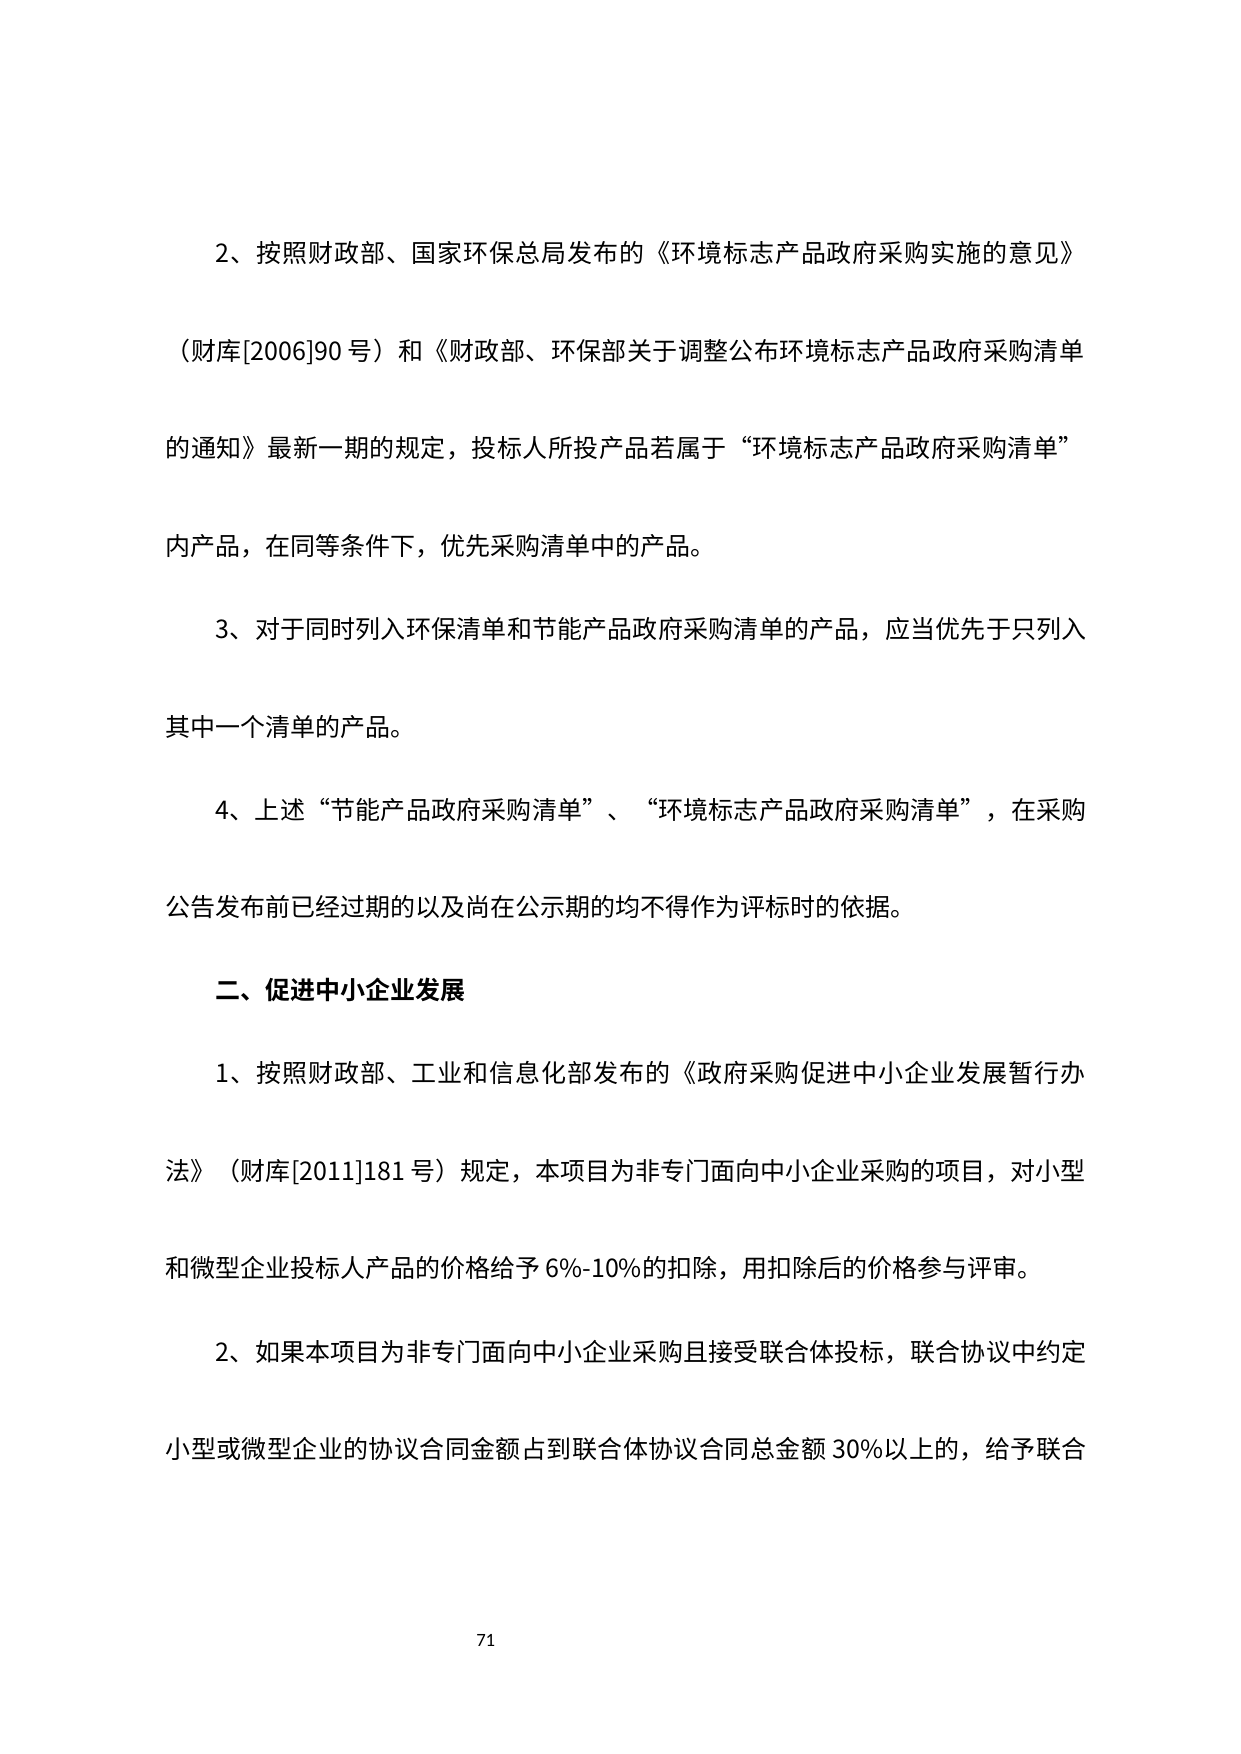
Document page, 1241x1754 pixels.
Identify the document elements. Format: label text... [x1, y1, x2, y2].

text 3、对于同时列入环保清单和节能产品政府采购清单的产品，应当优先于只列入其中一个清单的产品。 [165, 595, 1087, 758]
text 1、按照财政部、工业和信息化部发布的《政府采购促进中小企业发展暂行办法》（财库[2011]181号）规定，本项目为非专门面向中小企业采购的项目，对小型和微型企业投标人产品的价格给予6%-10%的扣除，用扣除后的价格参与评审。 [165, 1039, 1087, 1299]
text 二、促进中小企业发展 [165, 956, 1087, 1021]
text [165, 1318, 1087, 1480]
text 2、按照财政部、国家环保总局发布的《环境标志产品政府采购实施的意见》（财库[2006]90号）和《财政部、环保部关于调整公布环境标志产品政府采购清单的通知》最新一期的规定，投标人所投产品若属于“环境标志产品政府采购清单”内产品，在同等条件下，优先采购清单中的产品。 [165, 219, 1087, 577]
text 4、上述“节能产品政府采购清单”、“环境标志产品政府采购清单”，在采购公告发布前已经过期的以及尚在公示期的均不得作为评标时的依据。 [165, 776, 1087, 938]
